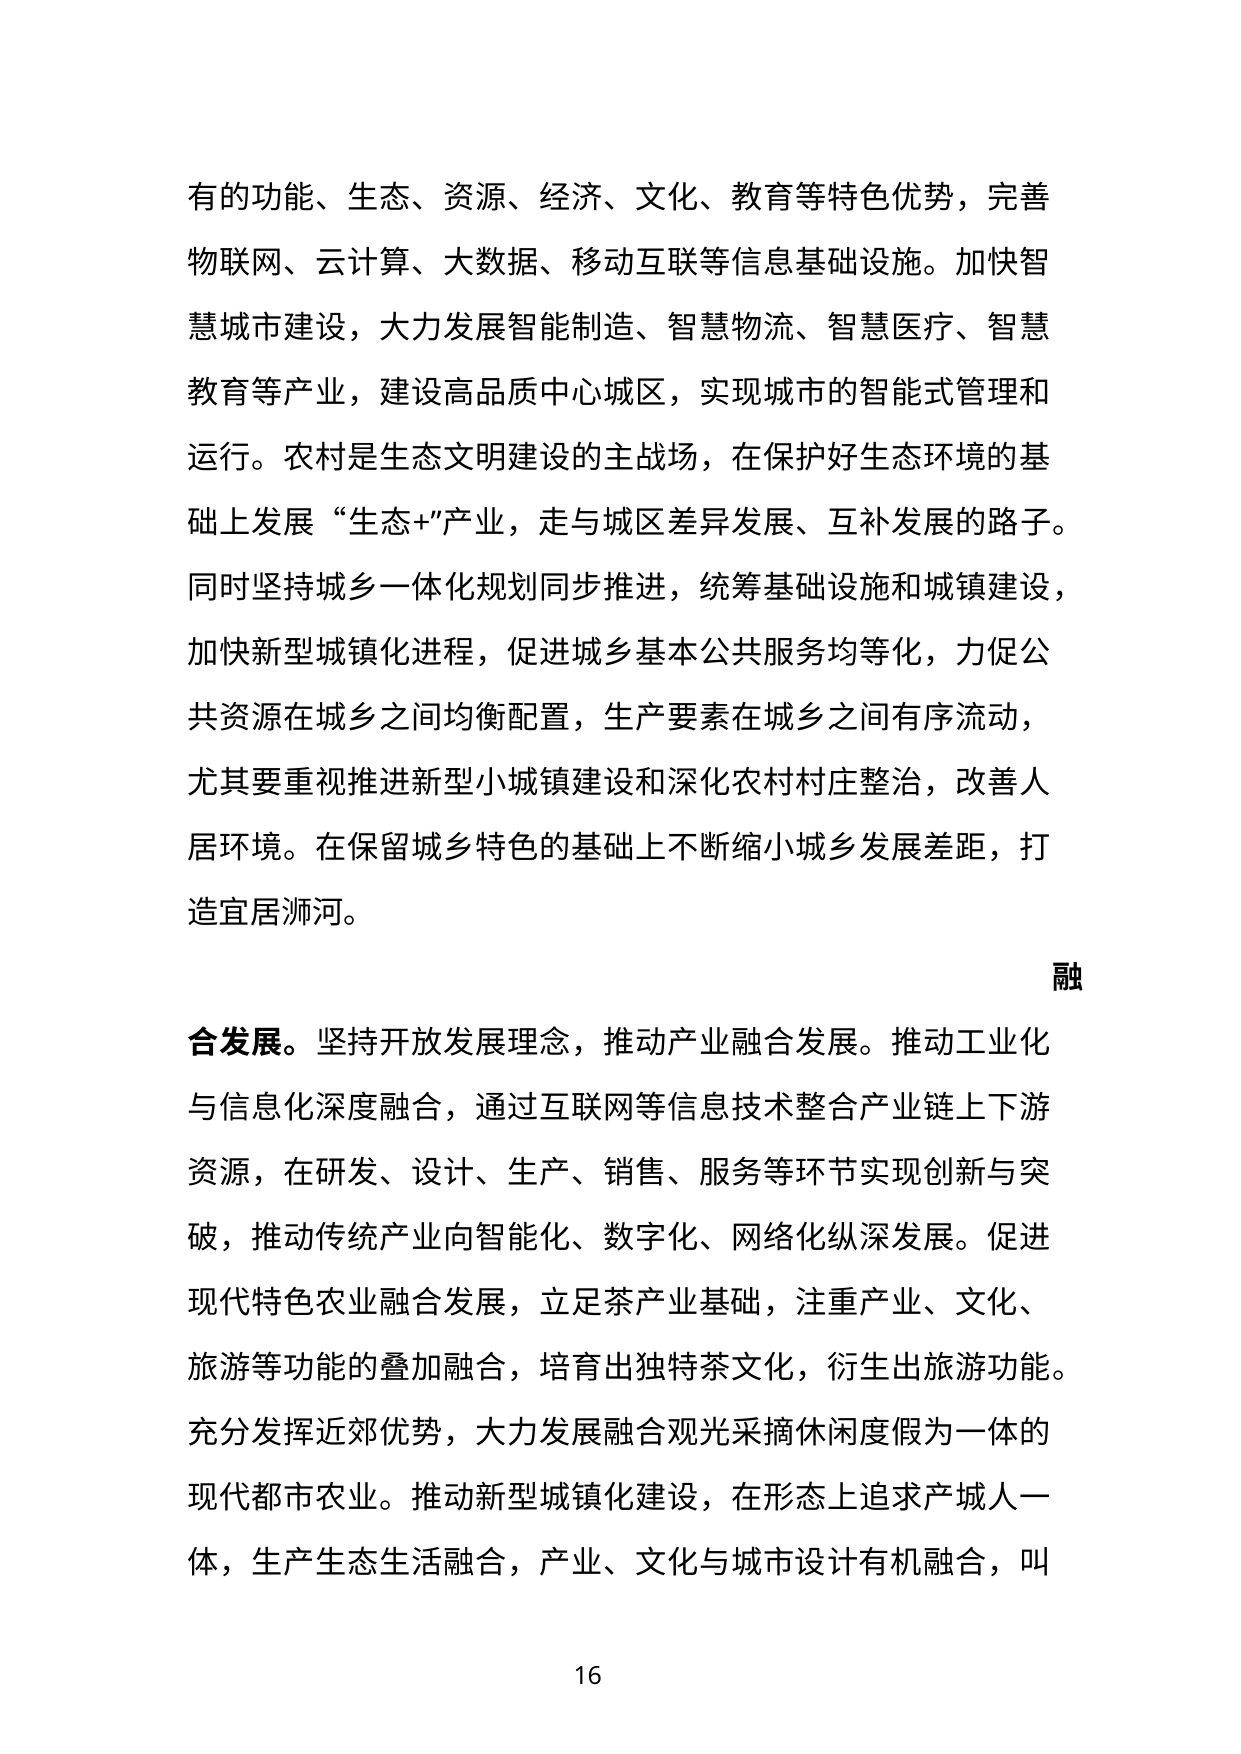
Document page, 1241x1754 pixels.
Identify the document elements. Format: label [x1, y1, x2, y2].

text [187, 942, 1053, 1592]
text [187, 162, 1053, 942]
